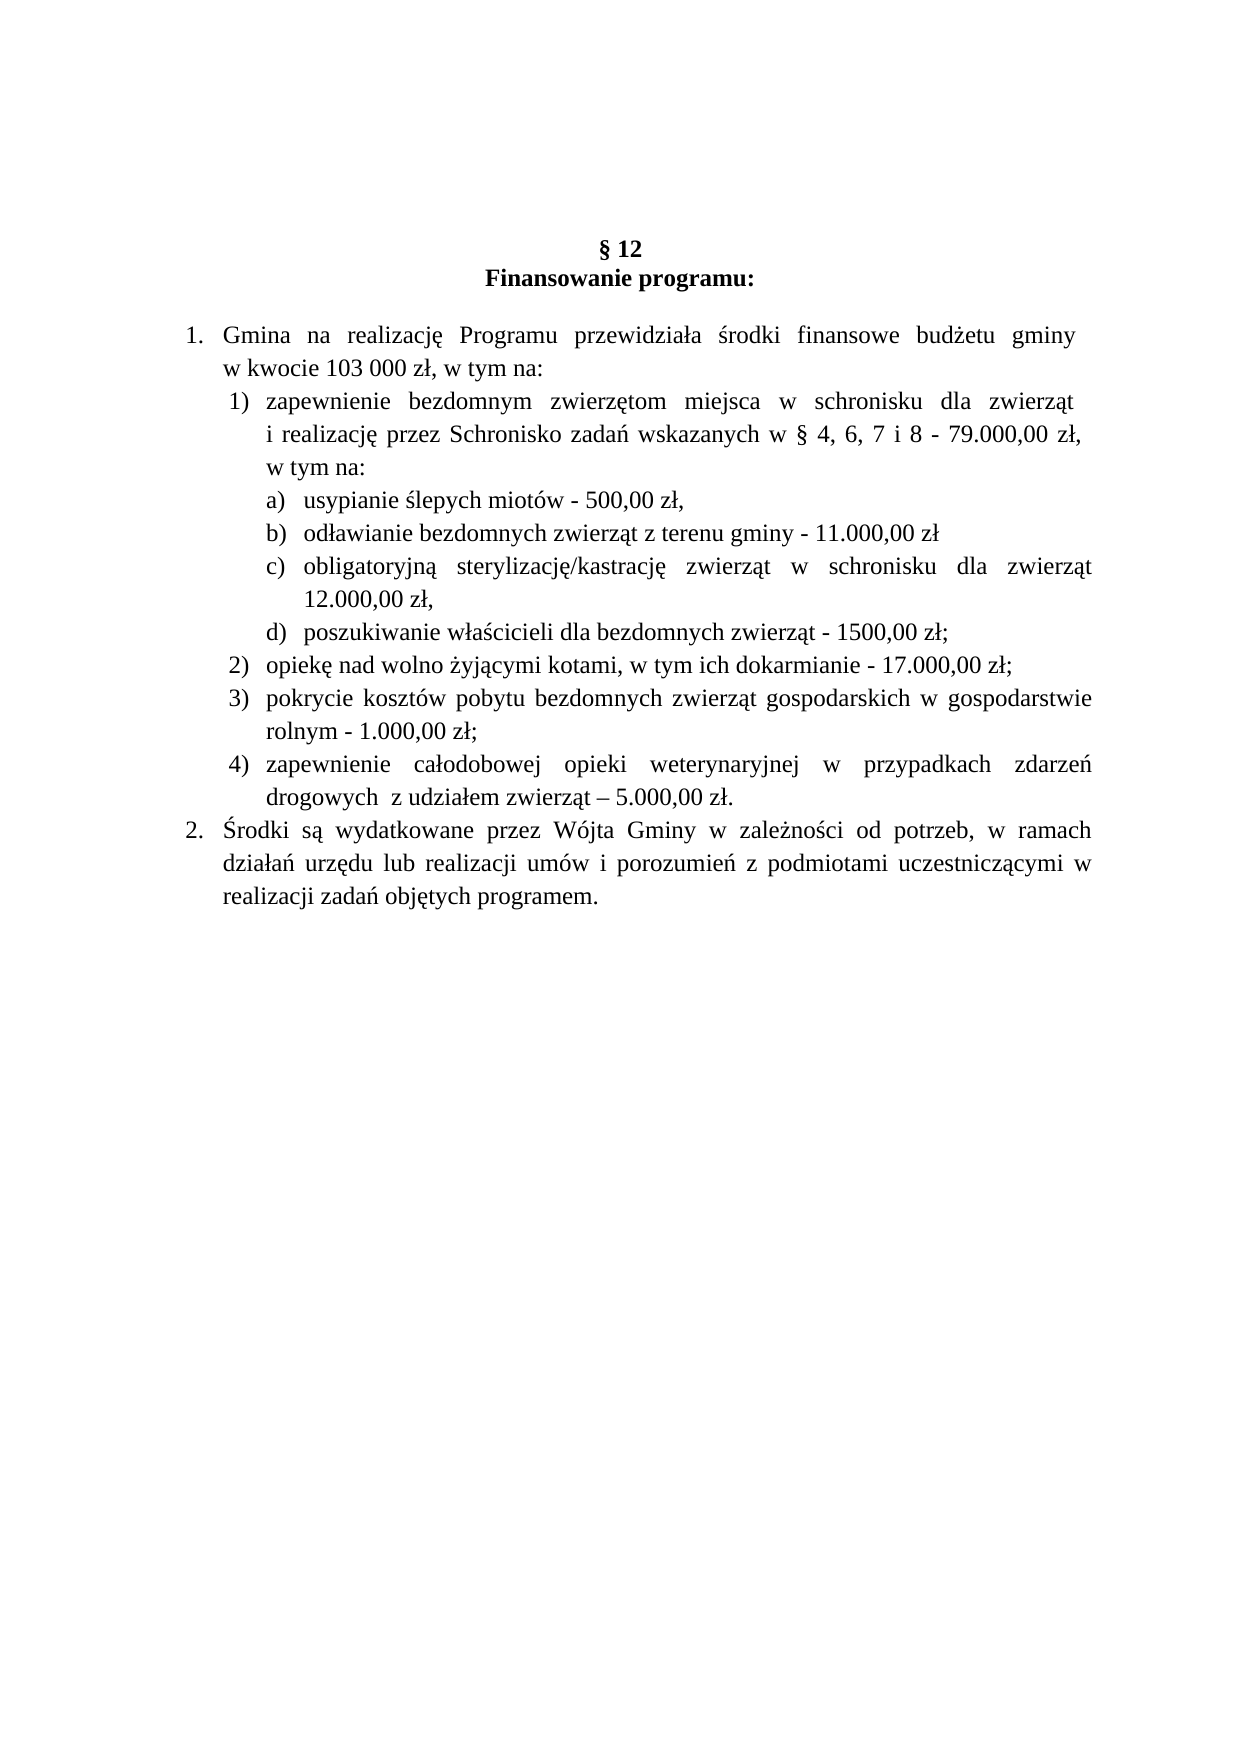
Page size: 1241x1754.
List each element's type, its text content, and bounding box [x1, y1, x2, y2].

text Finansowanie programu: [148, 263, 1093, 291]
list odławianie bezdomnych zwierząt z terenu gminy - 11.000,00 zł [266, 518, 1093, 547]
list zapewnienie bezdomnym zwierzętom miejsca w schronisku dla zwierząt i realizację przez Schronisko zadań wskazanych w § 4, 6, 7 i 8 - 79.000,00 zł, w tym na: [228, 386, 1093, 481]
text § 12 [148, 234, 1093, 263]
list usypianie ślepych miotów - 500,00 zł, [266, 485, 1093, 514]
list obligatoryjną sterylizację/kastrację zwierząt w schronisku dla zwierząt 12.000,00 zł, [266, 551, 1093, 613]
list Gmina na realizację Programu przewidziała środki finansowe budżetu gminy w kwocie 103 000 zł, w tym na: [185, 320, 1093, 382]
list pokrycie kosztów pobytu bezdomnych zwierząt gospodarskich w gospodarstwie rolnym - 1.000,00 zł; [228, 683, 1093, 745]
list poszukiwanie właścicieli dla bezdomnych zwierząt - 1500,00 zł; [266, 617, 1093, 646]
list zapewnienie całodobowej opieki weterynaryjnej w przypadkach zdarzeń drogowych z udziałem zwierząt – 5.000,00 zł. [228, 749, 1093, 811]
list Środki są wydatkowane przez Wójta Gminy w zależności od potrzeb, w ramach działań urzędu lub realizacji umów i porozumień z podmiotami uczestniczącymi w realizacji zadań objętych programem. [185, 815, 1093, 910]
list opiekę nad wolno żyjącymi kotami, w tym ich dokarmianie - 17.000,00 zł; [228, 650, 1093, 679]
